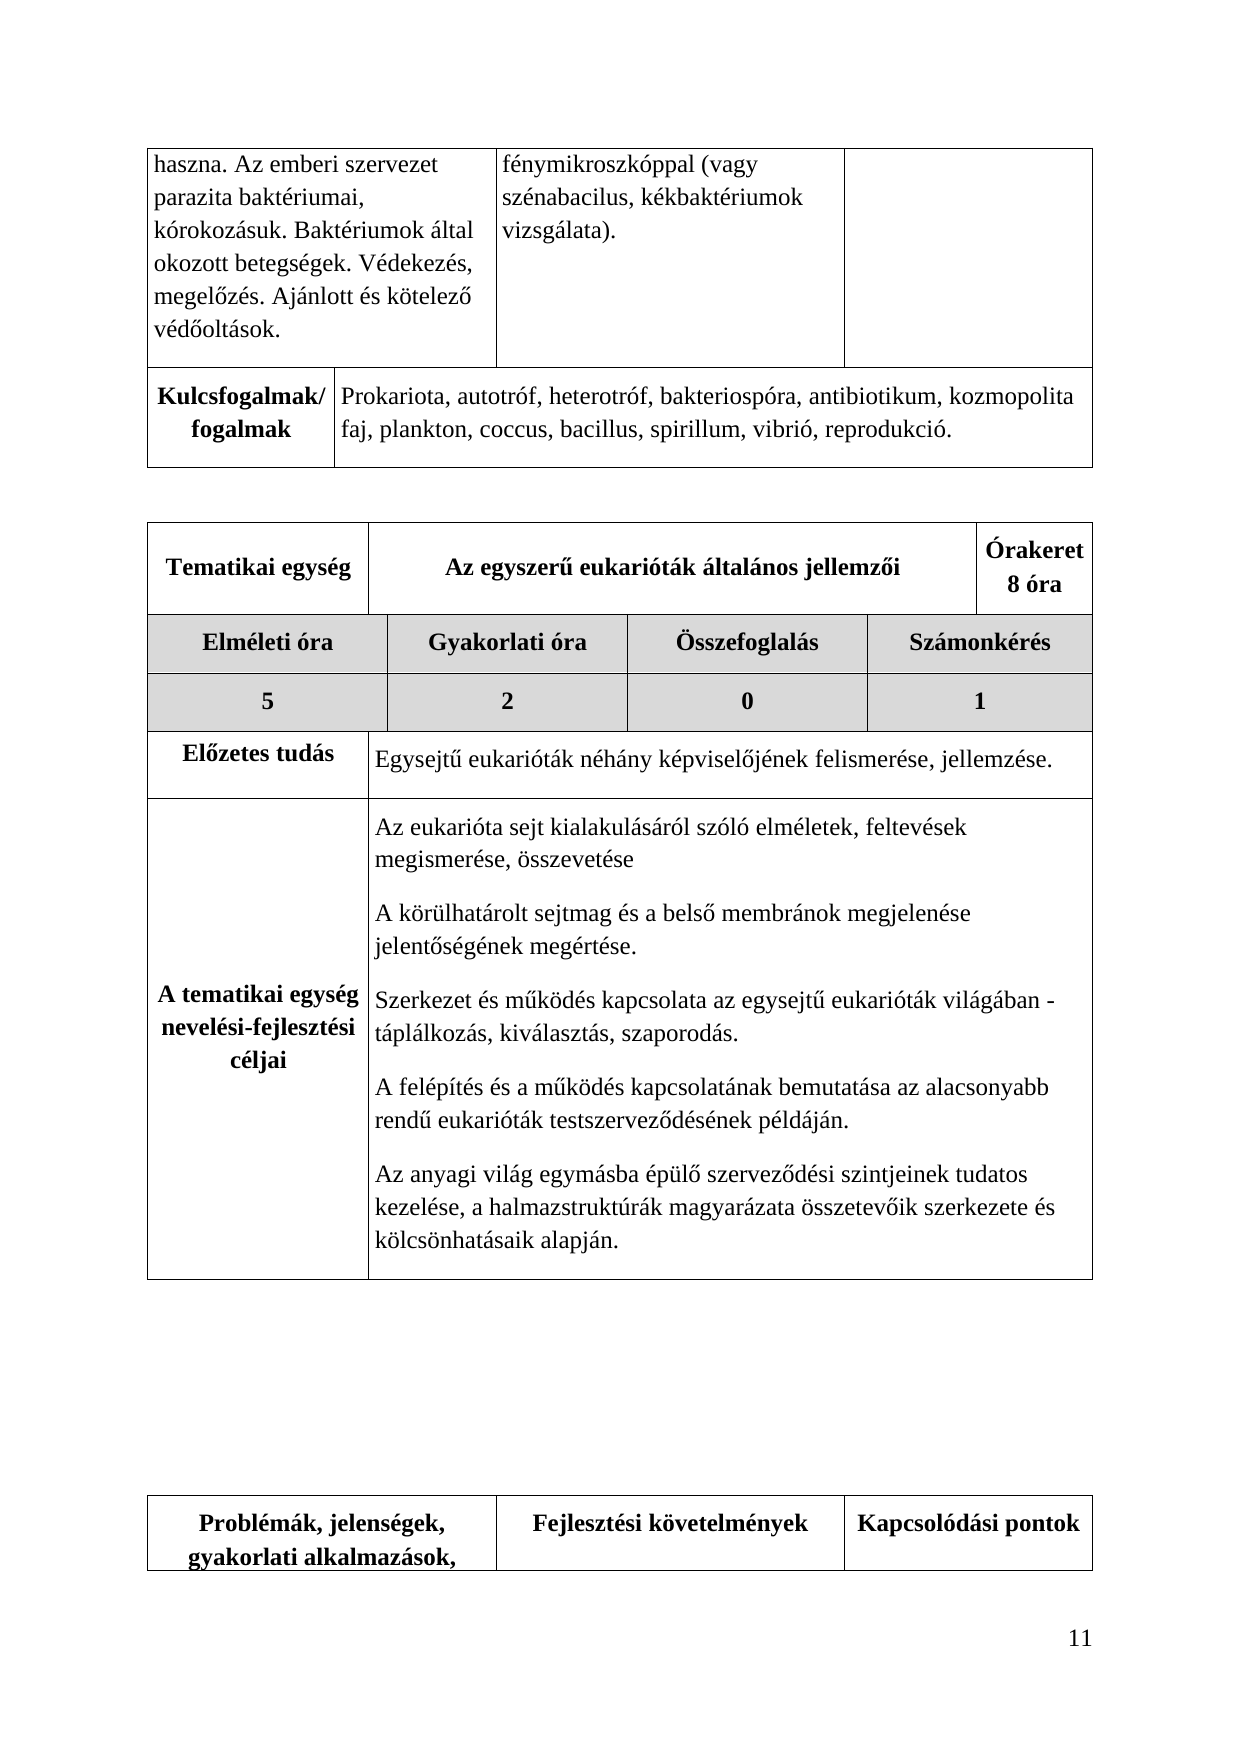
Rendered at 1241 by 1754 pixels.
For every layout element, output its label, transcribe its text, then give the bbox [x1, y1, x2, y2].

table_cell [148, 149, 496, 367]
table_header Kapcsolódási pontok [845, 1496, 1092, 1570]
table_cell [497, 149, 844, 367]
table_cell 0 [628, 674, 867, 731]
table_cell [845, 149, 1092, 367]
table_cell 2 [388, 674, 627, 731]
table_cell Kulcsfogalmak/ fogalmak [148, 368, 334, 467]
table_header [497, 1496, 844, 1570]
table_cell 1 [868, 674, 1092, 731]
table_cell Számonkérés [868, 615, 1092, 672]
table_cell Gyakorlati óra [388, 615, 627, 672]
table_cell A tematikai egység nevelési-fejlesztési céljai [148, 799, 368, 1278]
table_cell Prokariota, autotróf, heterotróf, bakteriospóra, antibiotikum, kozmopolita faj, plankton, coccus, bacillus, spirillum, vibrió, reprodukció. [335, 368, 1092, 467]
table_cell 5 [148, 674, 387, 731]
table_cell Elméleti óra [148, 615, 387, 672]
table_cell Összefoglalás [628, 615, 867, 672]
table_header Tematikai egység [148, 523, 368, 614]
table_cell Előzetes tudás [148, 732, 368, 798]
table_cell Az eukarióta sejt kialakulásáról szóló elméletek, feltevések megismerése, összevetése A körülhatárolt sejtmag és a belső membránok megjelenése jelentőségének megértése. Szerkezet és működés kapcsolata az egysejtű eukarióták világában - táplálkozás, kiválasztás, szaporodás. A felépítés és a működés kapcsolatának bemutatása az alacsonyabb rendű eukarióták testszerveződésének példáján. Az anyagi világ egymásba épülő szerveződési szintjeinek tudatos kezelése, a halmazstruktúrák magyarázata összetevőik szerkezete és kölcsönhatásaik alapján. [369, 799, 1092, 1278]
table_header Órakeret 8 óra [977, 523, 1092, 614]
table_cell Egysejtű eukarióták néhány képviselőjének felismerése, jellemzése. [369, 732, 1092, 798]
table_header Az egyszerű eukarióták általános jellemzői [369, 523, 976, 614]
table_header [148, 1496, 496, 1570]
